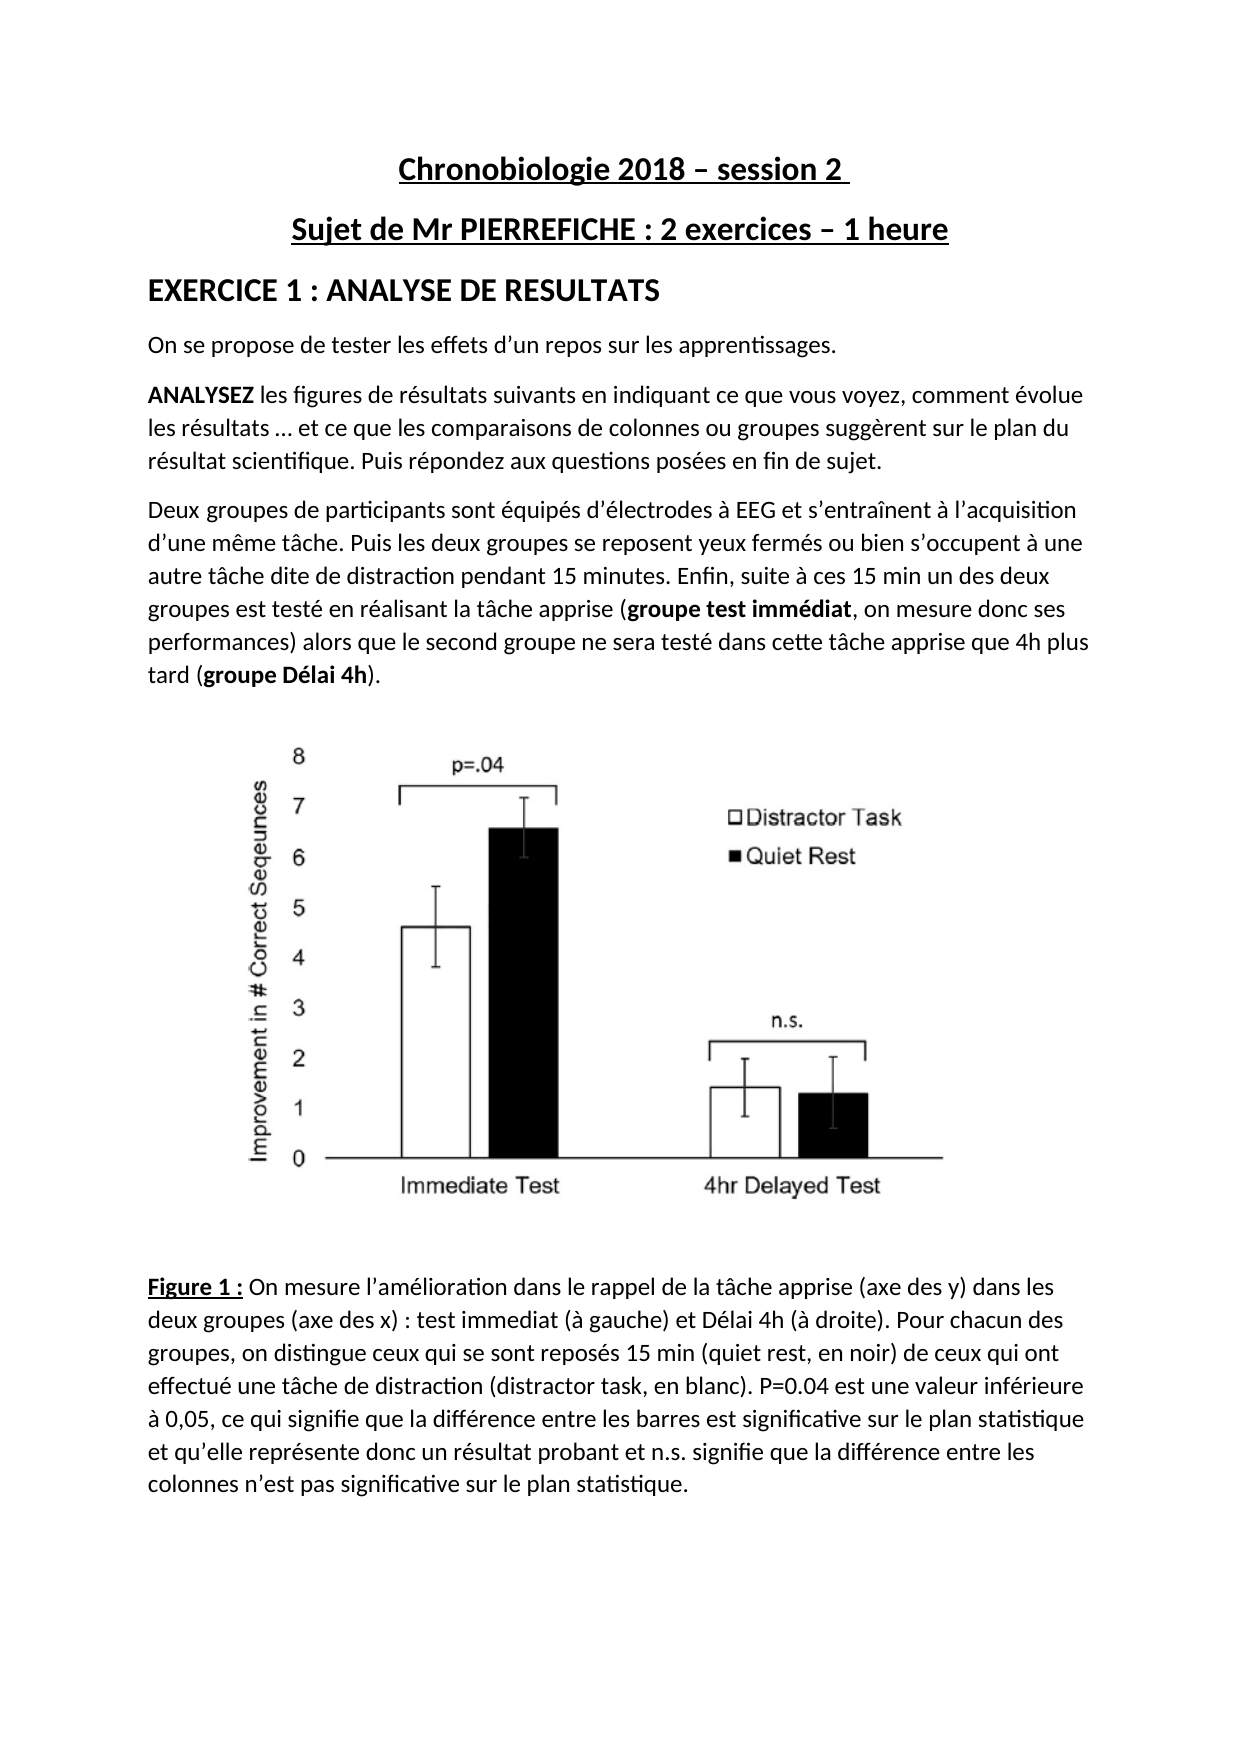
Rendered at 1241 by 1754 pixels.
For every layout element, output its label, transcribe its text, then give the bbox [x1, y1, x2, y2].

text Sujet de Mr PIERREFICHE : 2 exercices – 1 heure [148, 208, 1093, 249]
text Figure 1 : On mesure l’amélioration dans le rappel de la tâche apprise (axe des y) dans les deux groupes (axe des x) : test immediat (à gauche) et Délai 4h (à droite). Pour chacun des groupes, on distingue ceux qui se sont reposés 15 min (quiet rest, en noir) de ceux qui ont effectué une tâche de distraction (distractor task, en blanc). P=0.04 est une valeur inférieure à 0,05, ce qui signifie que la différence entre les barres est significative sur le plan statistique et qu’elle représente donc un résultat probant et n.s. signifie que la différence entre les colonnes n’est pas significative sur le plan statistique. [148, 1271, 1093, 1499]
text Chronobiologie 2018 – session 2 [148, 148, 1093, 188]
text Deux groupes de participants sont équipés d’électrodes à EEG et s’entraînent à l’acquisition d’une même tâche. Puis les deux groupes se reposent yeux fermés ou bien s’occupent à une autre tâche dite de distraction pendant 15 minutes. Enfin, suite à ces 15 min un des deux groupes est testé en réalisant la tâche apprise (groupe test immédiat, on mesure donc ses performances) alors que le second groupe ne sera testé dans cette tâche apprise que 4h plus tard (groupe Délai 4h). [148, 494, 1093, 689]
text On se propose de tester les effets d’un repos sur les apprentissages. [148, 329, 1093, 360]
text EXERCICE 1 : ANALYSE DE RESULTATS [148, 269, 1093, 309]
text ANALYSEZ les figures de résultats suivants en indiquant ce que vous voyez, comment évolue les résultats … et ce que les comparaisons de colonnes ou groupes suggèrent sur le plan du résultat scientifique. Puis répondez aux questions posées en fin de sujet. [148, 379, 1093, 475]
